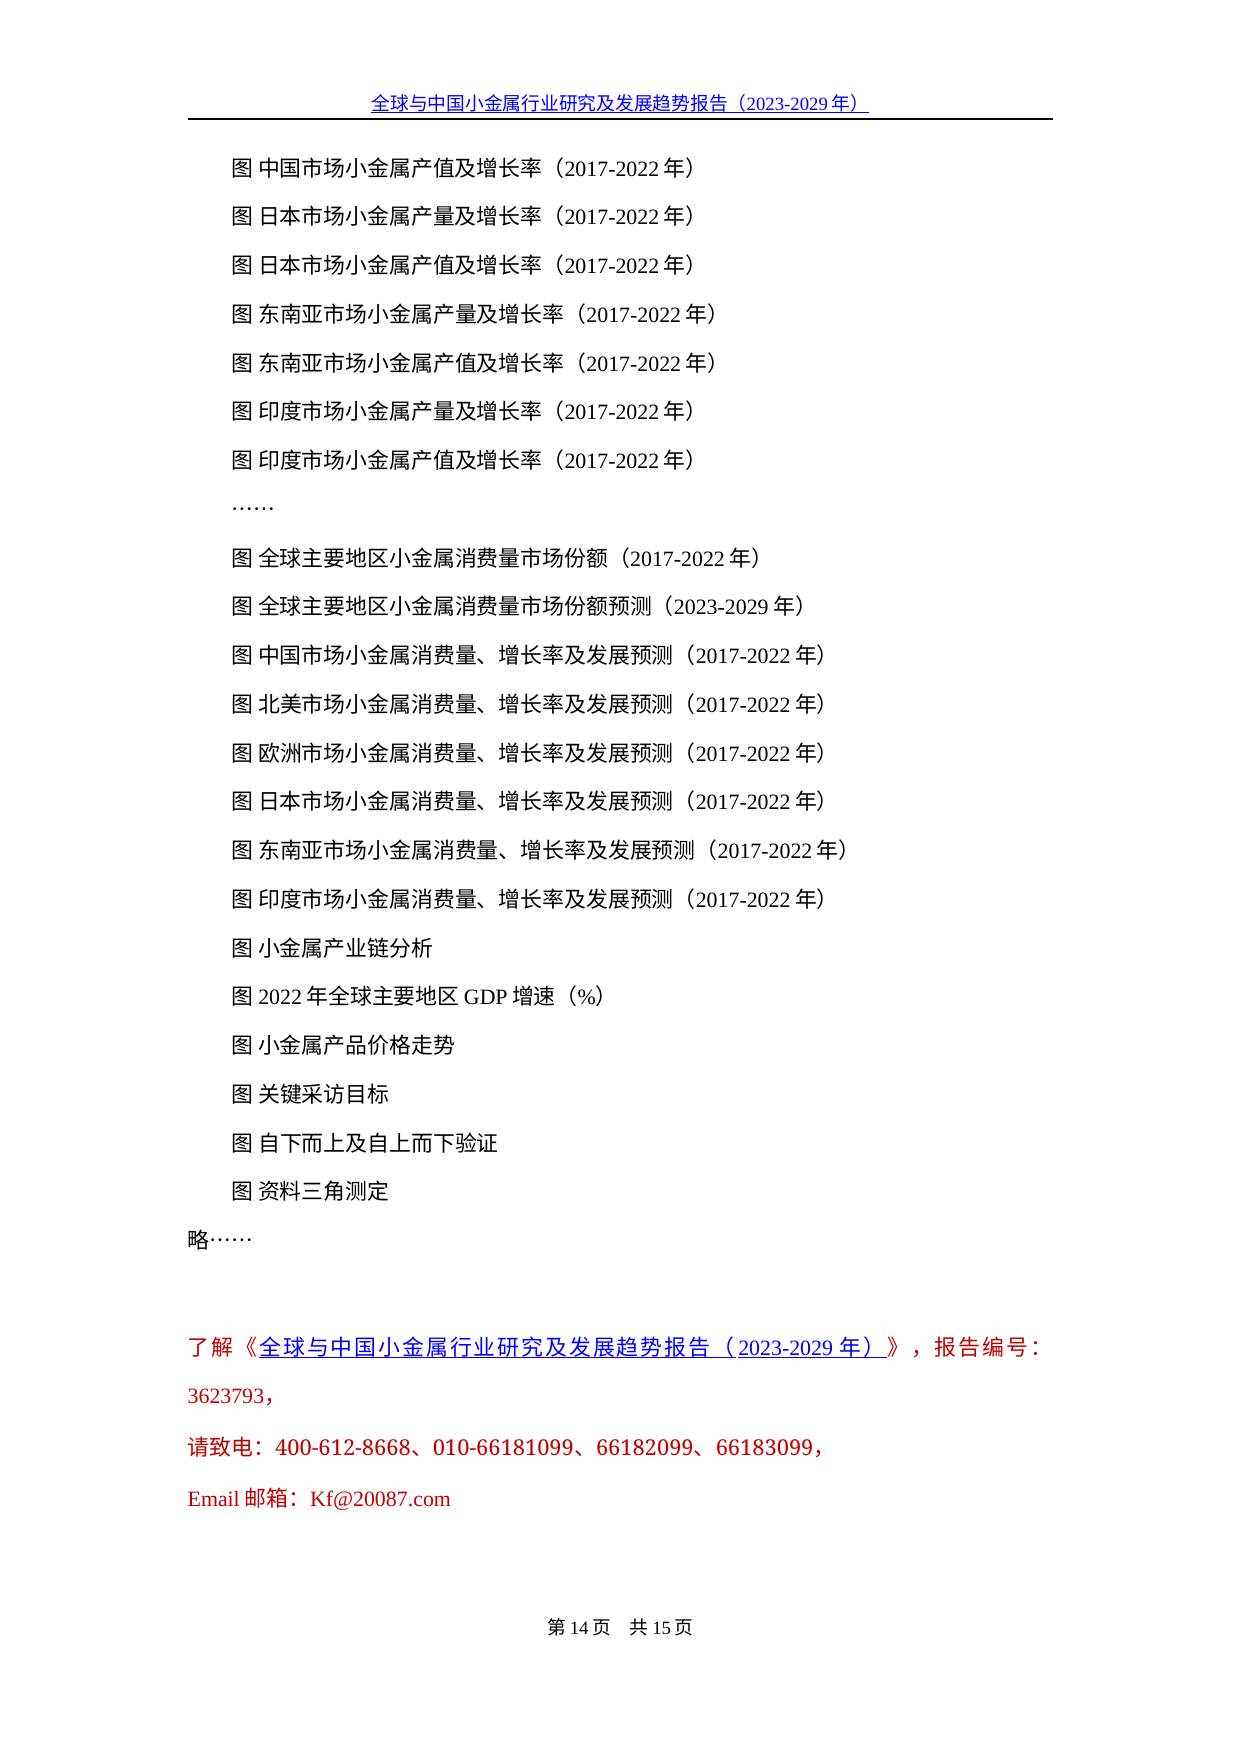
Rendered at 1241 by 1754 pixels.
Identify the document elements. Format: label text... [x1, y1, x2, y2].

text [187, 150, 1053, 1255]
text Email邮箱：Kf@20087.com [187, 1481, 1053, 1513]
text 了解《全球与中国小金属行业研究及发展趋势报告（2023-2029年）》，报告编号：3623793， [187, 1329, 1053, 1410]
text 请致电：400-612-8668、010-66181099、66182099、66183099， [187, 1429, 1053, 1462]
